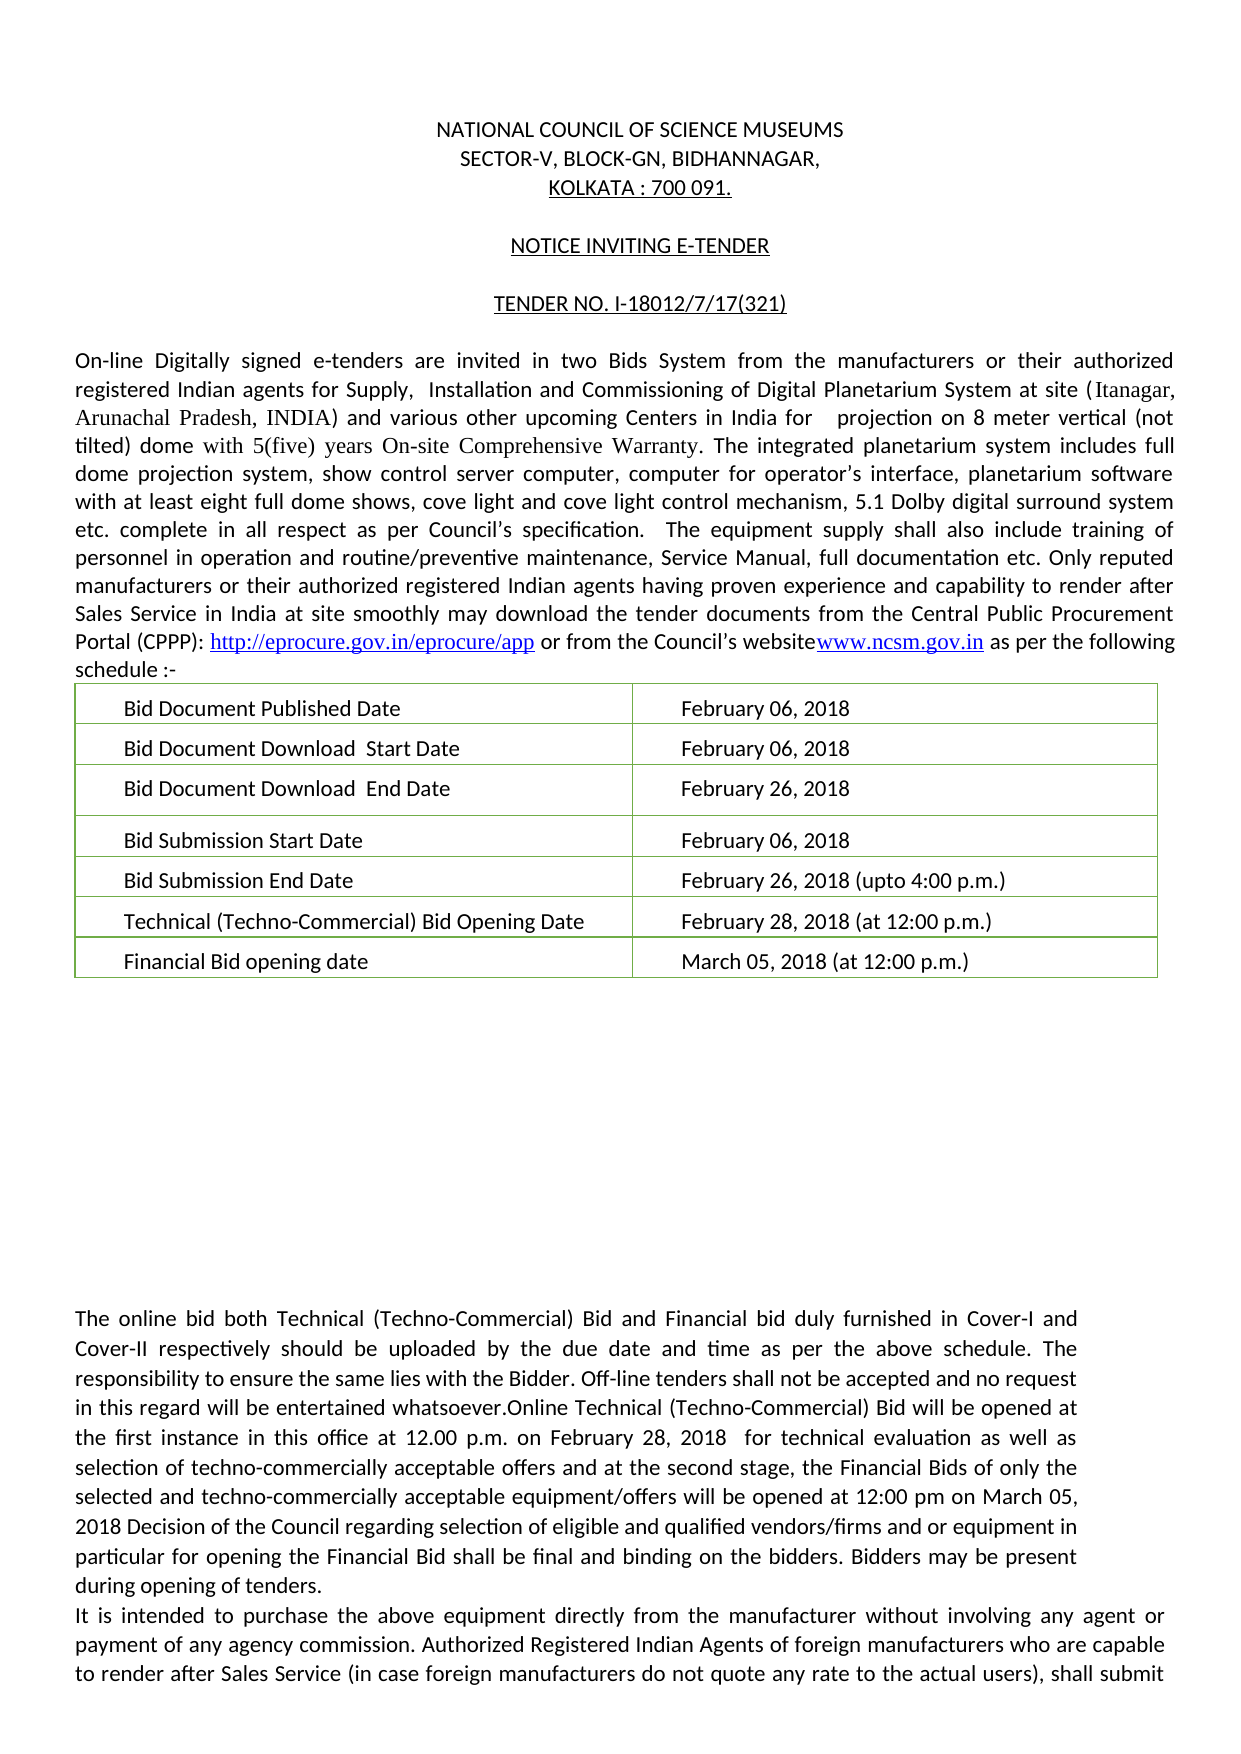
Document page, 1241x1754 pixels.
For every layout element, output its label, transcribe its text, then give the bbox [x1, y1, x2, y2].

table_cell Bid Document Download End Date [76, 765, 632, 815]
table_cell February 06, 2018 [633, 724, 1157, 764]
text On-line Digitally signed e-tenders are invited in two Bids System from the manufacturers or their authorized registered Indian agents for Supply, Installation and Commissioning of Digital Planetarium System at site (Itanagar, Arunachal Pradesh, INDIA) and various other upcoming Centers in India for projection on 8 meter vertical (not tilted) dome with 5(five) years On-site Comprehensive Warranty. The integrated planetarium system includes full dome projection system, show control server computer, computer for operator’s interface, planetarium software with at least eight full dome shows, cove light and cove light control mechanism, 5.1 Dolby digital surround system etc. complete in all respect as per Council’s specification. The equipment supply shall also include training of personnel in operation and routine/preventive maintenance, Service Manual, full documentation etc. Only reputed manufacturers or their authorized registered Indian agents having proven experience and capability to render after Sales Service in India at site smoothly may download the tender documents from the Central Public Procurement Portal (CPPP): http://eprocure.gov.in/eprocure/app or from the Council’s websitewww.ncsm.gov.in as per the following schedule :- [75, 347, 1176, 683]
table_cell February 06, 2018 [633, 816, 1157, 856]
text KOLKATA : 700 091. [112, 173, 1168, 201]
table_cell March 05, 2018 (at 12:00 p.m.) [633, 938, 1157, 977]
text NATIONAL COUNCIL OF SCIENCE MUSEUMS [112, 115, 1168, 143]
table_cell Bid Submission Start Date [76, 816, 632, 856]
text TENDER NO. I-18012/7/17(321) [112, 289, 1168, 317]
text The online bid both Technical (Techno-Commercial) Bid and Financial bid duly furnished in Cover-I and Cover-II respectively should be uploaded by the due date and time as per the above schedule. The responsibility to ensure the same lies with the Bidder. Off-line tenders shall not be accepted and no request in this regard will be entertained whatsoever.Online Technical (Techno-Commercial) Bid will be opened at the first instance in this office at 12.00 p.m. on February 28, 2018 for technical evaluation as well as selection of techno-commercially acceptable offers and at the second stage, the Financial Bids of only the selected and techno-commercially acceptable equipment/offers will be opened at 12:00 pm on March 05, 2018 Decision of the Council regarding selection of eligible and qualified vendors/firms and or equipment in particular for opening the Financial Bid shall be final and binding on the bidders. Bidders may be present during opening of tenders. [75, 1304, 1079, 1599]
table_cell Financial Bid opening date [76, 938, 632, 977]
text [75, 1601, 1168, 1687]
text SECTOR-V, BLOCK-GN, BIDHANNAGAR, [112, 144, 1168, 172]
table_cell Bid Submission End Date [76, 857, 632, 896]
table_cell Bid Document Download Start Date [76, 724, 632, 764]
table_cell February 26, 2018 (upto 4:00 p.m.) [633, 857, 1157, 896]
table_header February 06, 2018 [633, 684, 1157, 723]
text NOTICE INVITING E-TENDER [112, 231, 1168, 259]
table_cell February 28, 2018 (at 12:00 p.m.) [633, 897, 1157, 936]
table_cell Technical (Techno-Commercial) Bid Opening Date [76, 897, 632, 936]
table_cell February 26, 2018 [633, 765, 1157, 815]
table_header Bid Document Published Date [76, 684, 632, 723]
